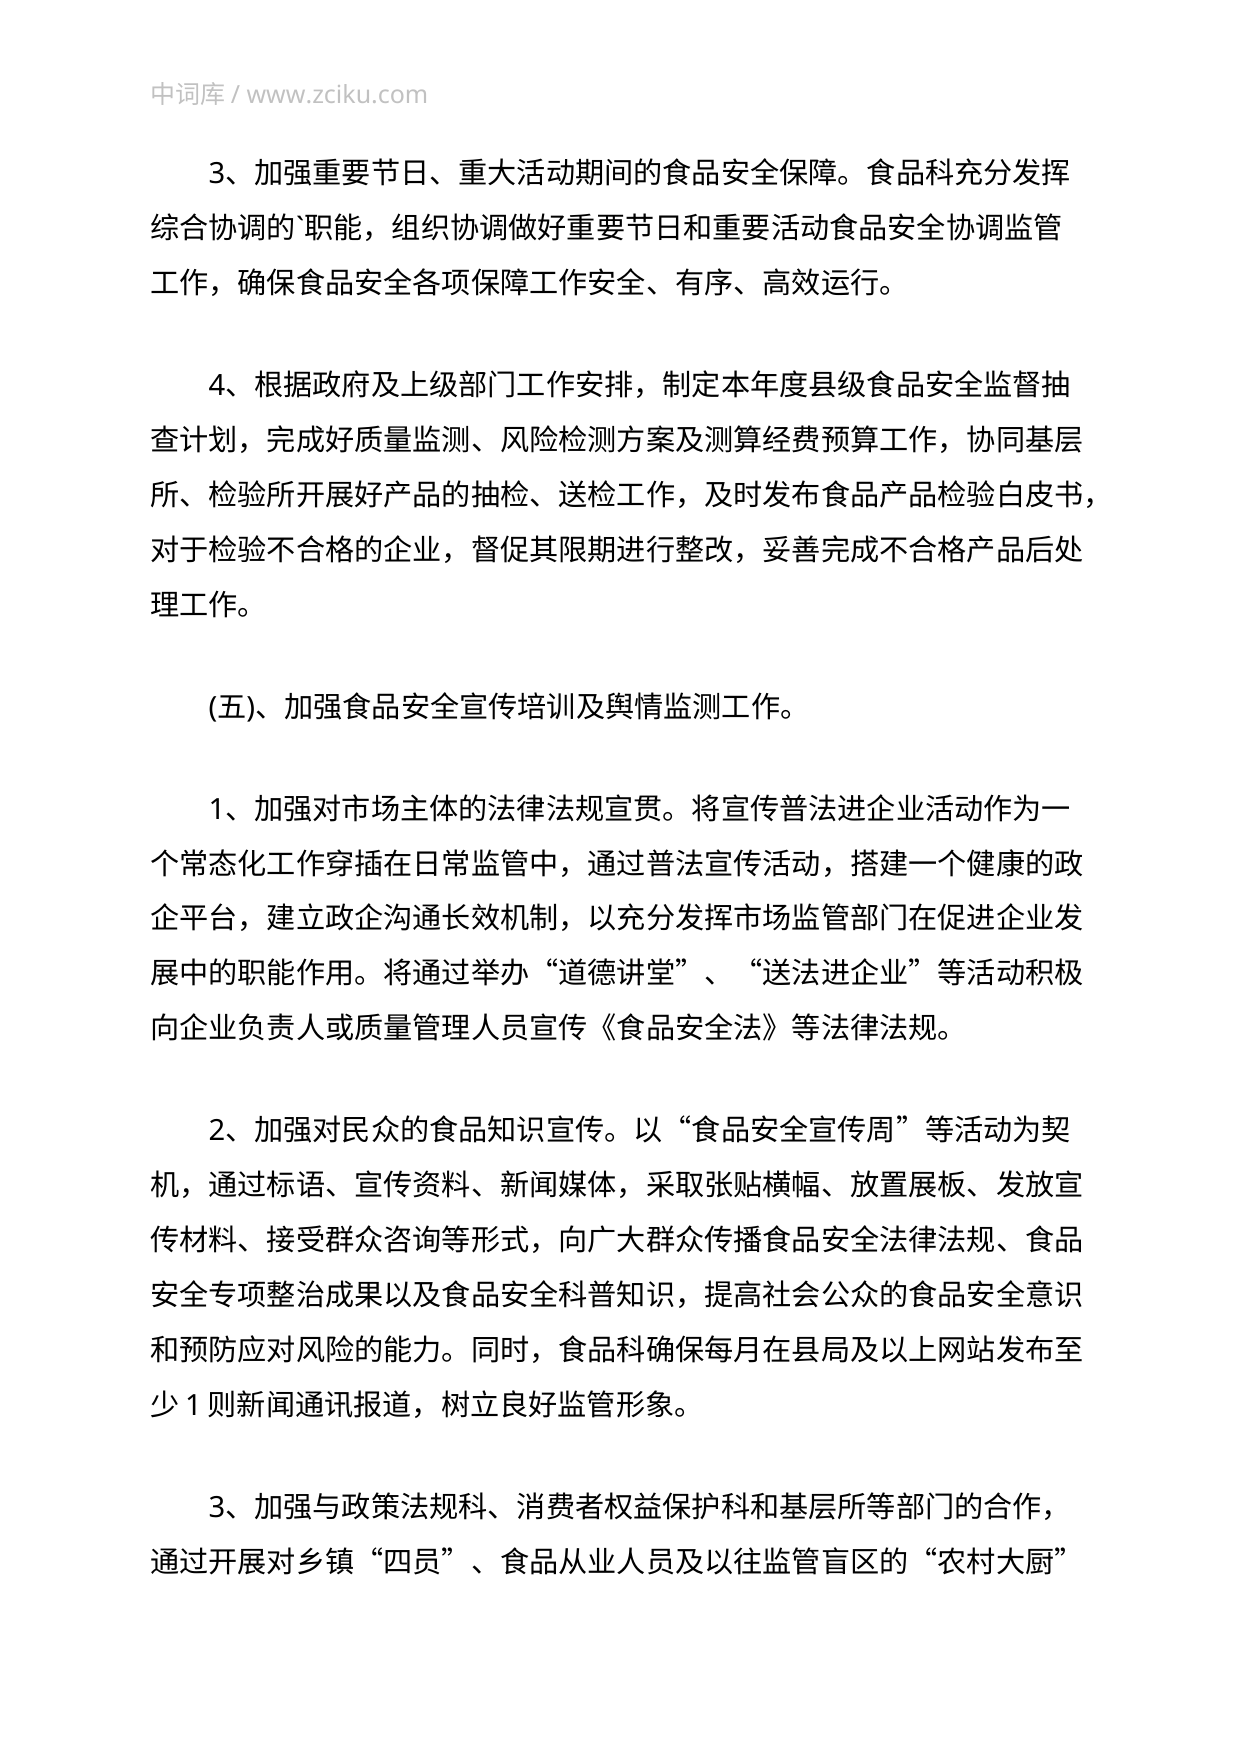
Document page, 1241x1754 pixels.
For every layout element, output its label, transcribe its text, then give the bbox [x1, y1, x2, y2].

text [150, 1483, 1090, 1581]
text 4、根据政府及上级部门工作安排，制定本年度县级食品安全监督抽查计划，完成好质量监测、风险检测方案及测算经费预算工作，协同基层所、检验所开展好产品的抽检、送检工作，及时发布食品产品检验白皮书，对于检验不合格的企业，督促其限期进行整改，妥善完成不合格产品后处理工作。 [150, 362, 1090, 624]
text 1、加强对市场主体的法律法规宣贯。将宣传普法进企业活动作为一个常态化工作穿插在日常监管中，通过普法宣传活动，搭建一个健康的政企平台，建立政企沟通长效机制，以充分发挥市场监管部门在促进企业发展中的职能作用。将通过举办“道德讲堂”、“送法进企业”等活动积极向企业负责人或质量管理人员宣传《食品安全法》等法律法规。 [150, 785, 1090, 1047]
text (五)、加强食品安全宣传培训及舆情监测工作。 [150, 683, 1090, 726]
text 2、加强对民众的食品知识宣传。以“食品安全宣传周”等活动为契机，通过标语、宣传资料、新闻媒体，采取张贴横幅、放置展板、发放宣传材料、接受群众咨询等形式，向广大群众传播食品安全法律法规、食品安全专项整治成果以及食品安全科普知识，提高社会公众的食品安全意识和预防应对风险的能力。同时，食品科确保每月在县局及以上网站发布至少1则新闻通讯报道，树立良好监管形象。 [150, 1107, 1090, 1424]
text 3、加强重要节日、重大活动期间的食品安全保障。食品科充分发挥综合协调的`职能，组织协调做好重要节日和重要活动食品安全协调监管工作，确保食品安全各项保障工作安全、有序、高效运行。 [150, 150, 1090, 302]
